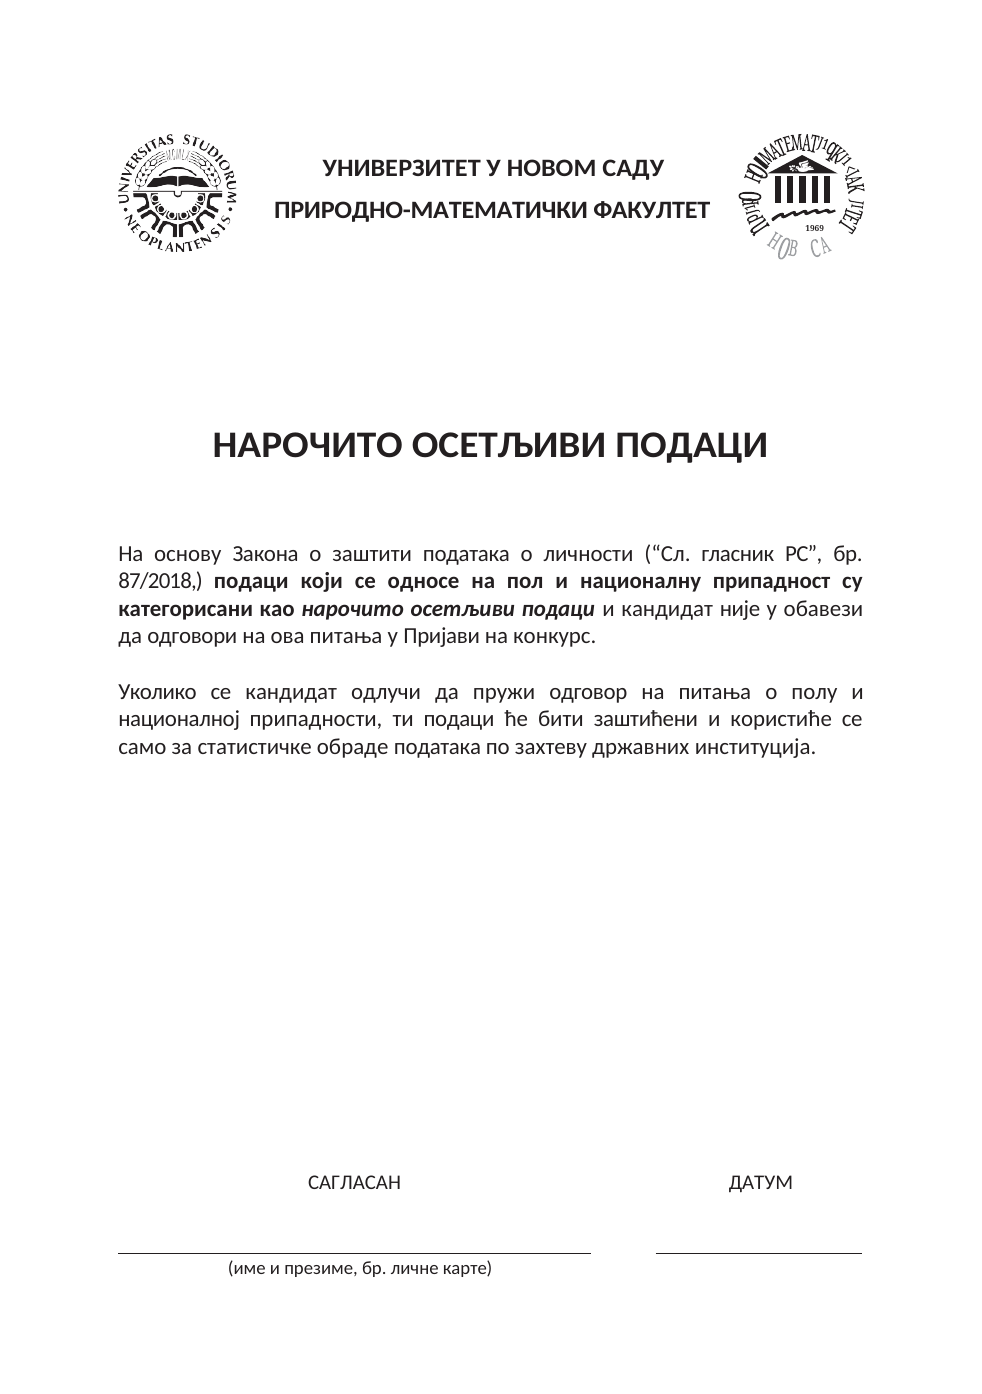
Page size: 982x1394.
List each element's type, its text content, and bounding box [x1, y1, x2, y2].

text САГЛАСАН ДАТУМ [308, 1169, 981, 1194]
text УНИВЕРЗИТЕТ У НОВОМ САДУ ПРИРОДНО-МАТЕМАТИЧКИ ФАКУЛТЕТ [274, 153, 713, 225]
text (име и презиме, бр. личне карте) [228, 1252, 981, 1279]
text На основу Закона о заштити података о личности (“Сл. гласник РС”, бр. 87/2018,) подаци који се односе на пол и националну припадност су категорисани као нарочито осетљиви подаци и кандидат није у обавези да одговори на ова питања у Пријави на конкурс. [118, 540, 863, 650]
text Уколико се кандидат одлучи да пружи одговор на питања о полу и националној припадности, ти подаци ће бити заштићени и користиће се само за статистичке обраде података по захтеву државних институција. [118, 677, 863, 760]
text НАРОЧИТО ОСЕТЉИВИ ПОДАЦИ [210, 421, 771, 466]
picture [789, 160, 814, 172]
picture [118, 134, 237, 252]
